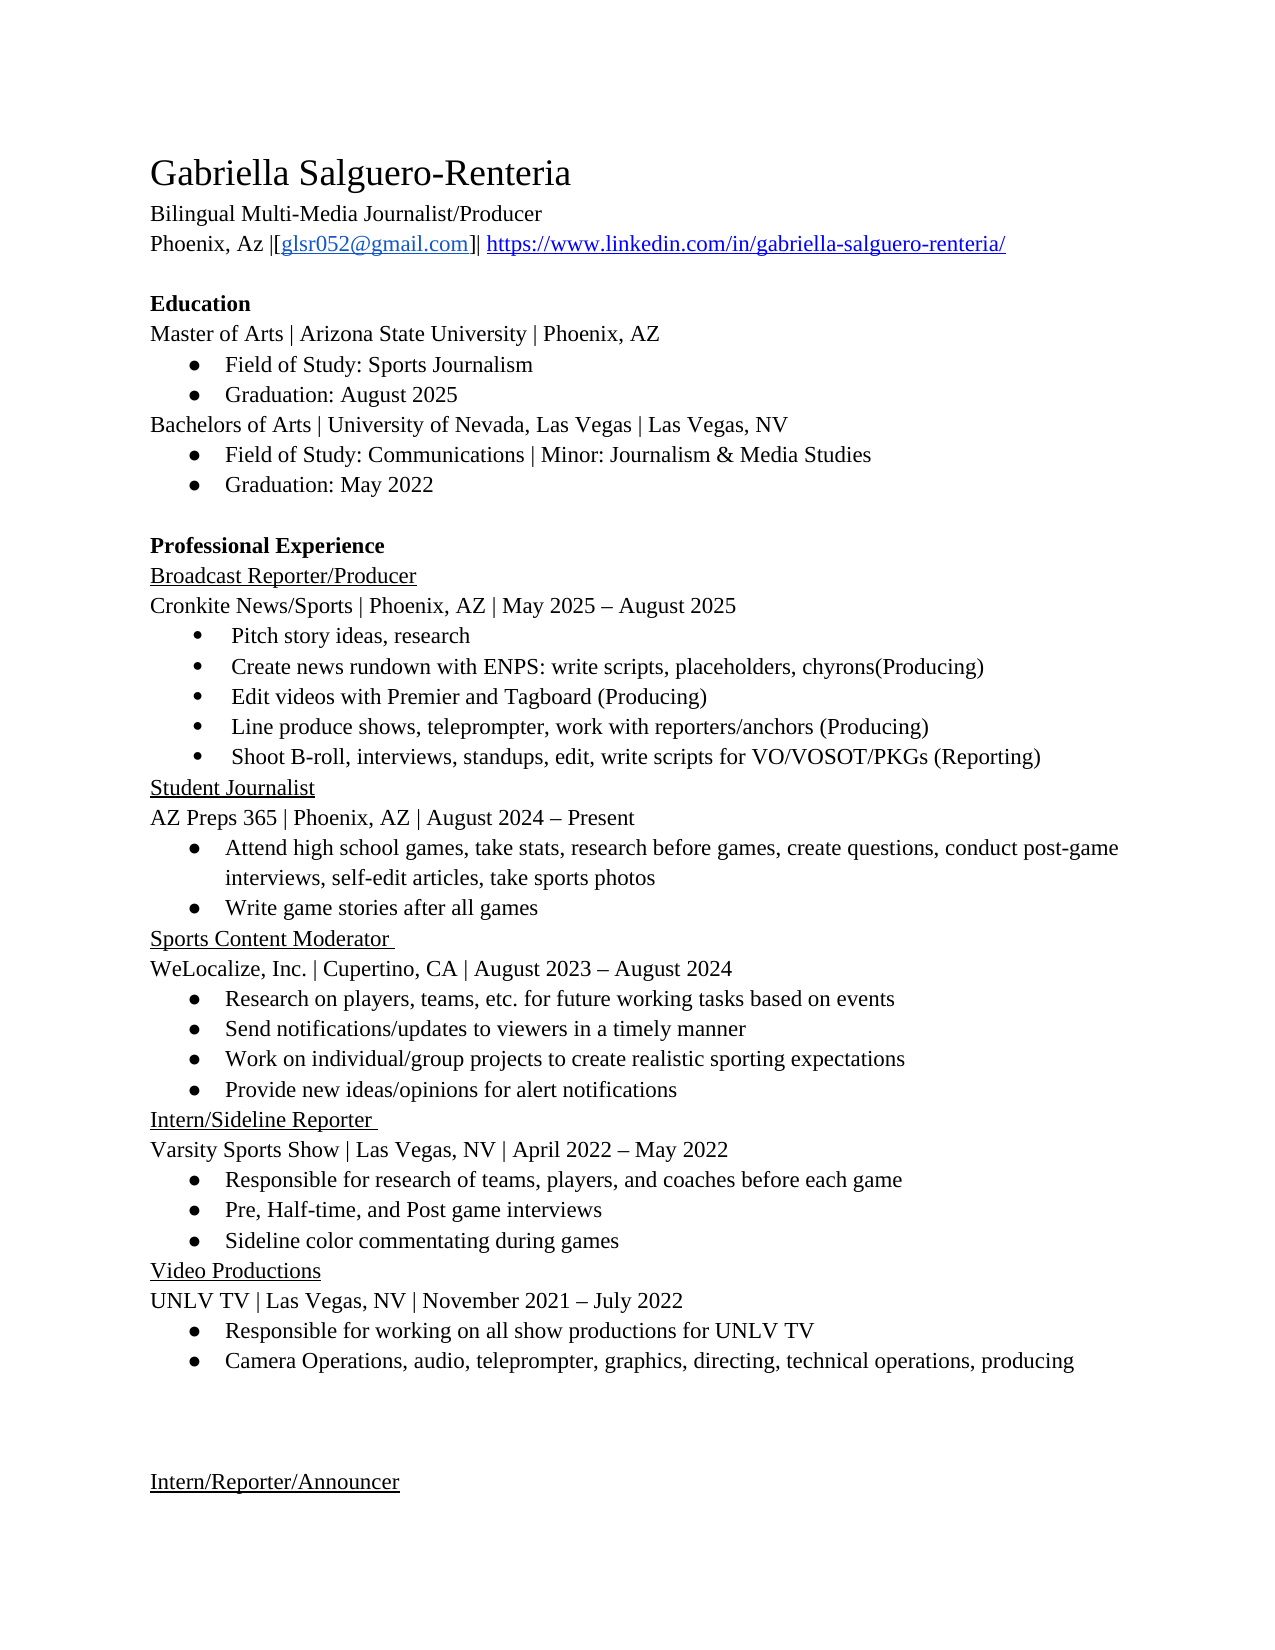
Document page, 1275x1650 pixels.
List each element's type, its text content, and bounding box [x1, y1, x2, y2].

list Shoot B-roll, interviews, standups, edit, write scripts for VO/VOSOT/PKGs (Reporting) [194, 743, 1125, 770]
text Professional Experience [150, 532, 1125, 558]
list Research on players, teams, etc. for future working tasks based on events [187, 985, 1125, 1011]
list Write game stories after all games [187, 894, 1125, 921]
text Varsity Sports Show | Las Vegas, NV | April 2022 – May 2022 [150, 1136, 1125, 1162]
text Student Journalist [150, 773, 1125, 800]
list Edit videos with Premier and Tagboard (Producing) [194, 683, 1125, 709]
text Bilingual Multi-Media Journalist/Producer [150, 199, 1125, 226]
text Intern/Sideline Reporter [150, 1106, 1125, 1132]
list Pre, Half-time, and Post game interviews [187, 1196, 1125, 1223]
text Phoenix, Az |[glsr052@gmail.com]| https://www.linkedin.com/in/gabriella-salguero-renteria/ [150, 230, 1153, 256]
list Graduation: May 2022 [187, 471, 1125, 498]
text Cronkite News/Sports | Phoenix, AZ | May 2025 – August 2025 [150, 592, 1125, 619]
text WeLocalize, Inc. | Cupertino, CA | August 2023 – August 2024 [150, 955, 1125, 981]
list Create news rundown with ENPS: write scripts, placeholders, chyrons(Producing) [194, 653, 1125, 679]
text AZ Preps 365 | Phoenix, AZ | August 2024 – Present [150, 804, 1125, 830]
text Master of Arts | Arizona State University | Phoenix, AZ [150, 320, 1125, 347]
list Sideline color commentating during games [187, 1227, 1125, 1253]
text Bachelors of Arts | University of Nevada, Las Vegas | Las Vegas, NV [150, 411, 1125, 437]
text Broadcast Reporter/Producer [150, 562, 1125, 588]
list Graduation: August 2025 [187, 381, 1125, 407]
text Intern/Reporter/Announcer [150, 1468, 1125, 1495]
list Attend high school games, take stats, research before games, create questions, conduct post-game interviews, self-edit articles, take sports photos [187, 834, 1125, 891]
list Line produce shows, teleprompter, work with reporters/anchors (Producing) [194, 713, 1125, 739]
text Gabriella Salguero-Renteria [150, 150, 1125, 193]
list Provide new ideas/opinions for alert notifications [187, 1076, 1125, 1102]
text Video Productions [150, 1257, 1125, 1283]
text Education [150, 290, 1125, 317]
list Send notifications/updates to viewers in a timely manner [187, 1015, 1125, 1042]
text Sports Content Moderator [150, 924, 1125, 951]
text UNLV TV | Las Vegas, NV | November 2021 – July 2022 [150, 1287, 1125, 1313]
list Work on individual/group projects to create realistic sporting expectations [187, 1045, 1125, 1072]
list Responsible for research of teams, players, and coaches before each game [187, 1166, 1125, 1193]
list Field of Study: Sports Journalism [187, 351, 1125, 377]
list Camera Operations, audio, teleprompter, graphics, directing, technical operations, producing [187, 1347, 1125, 1374]
list Responsible for working on all show productions for UNLV TV [187, 1317, 1125, 1344]
list Pitch story ideas, research [194, 622, 1125, 649]
list Field of Study: Communications | Minor: Journalism & Media Studies [187, 441, 1125, 468]
